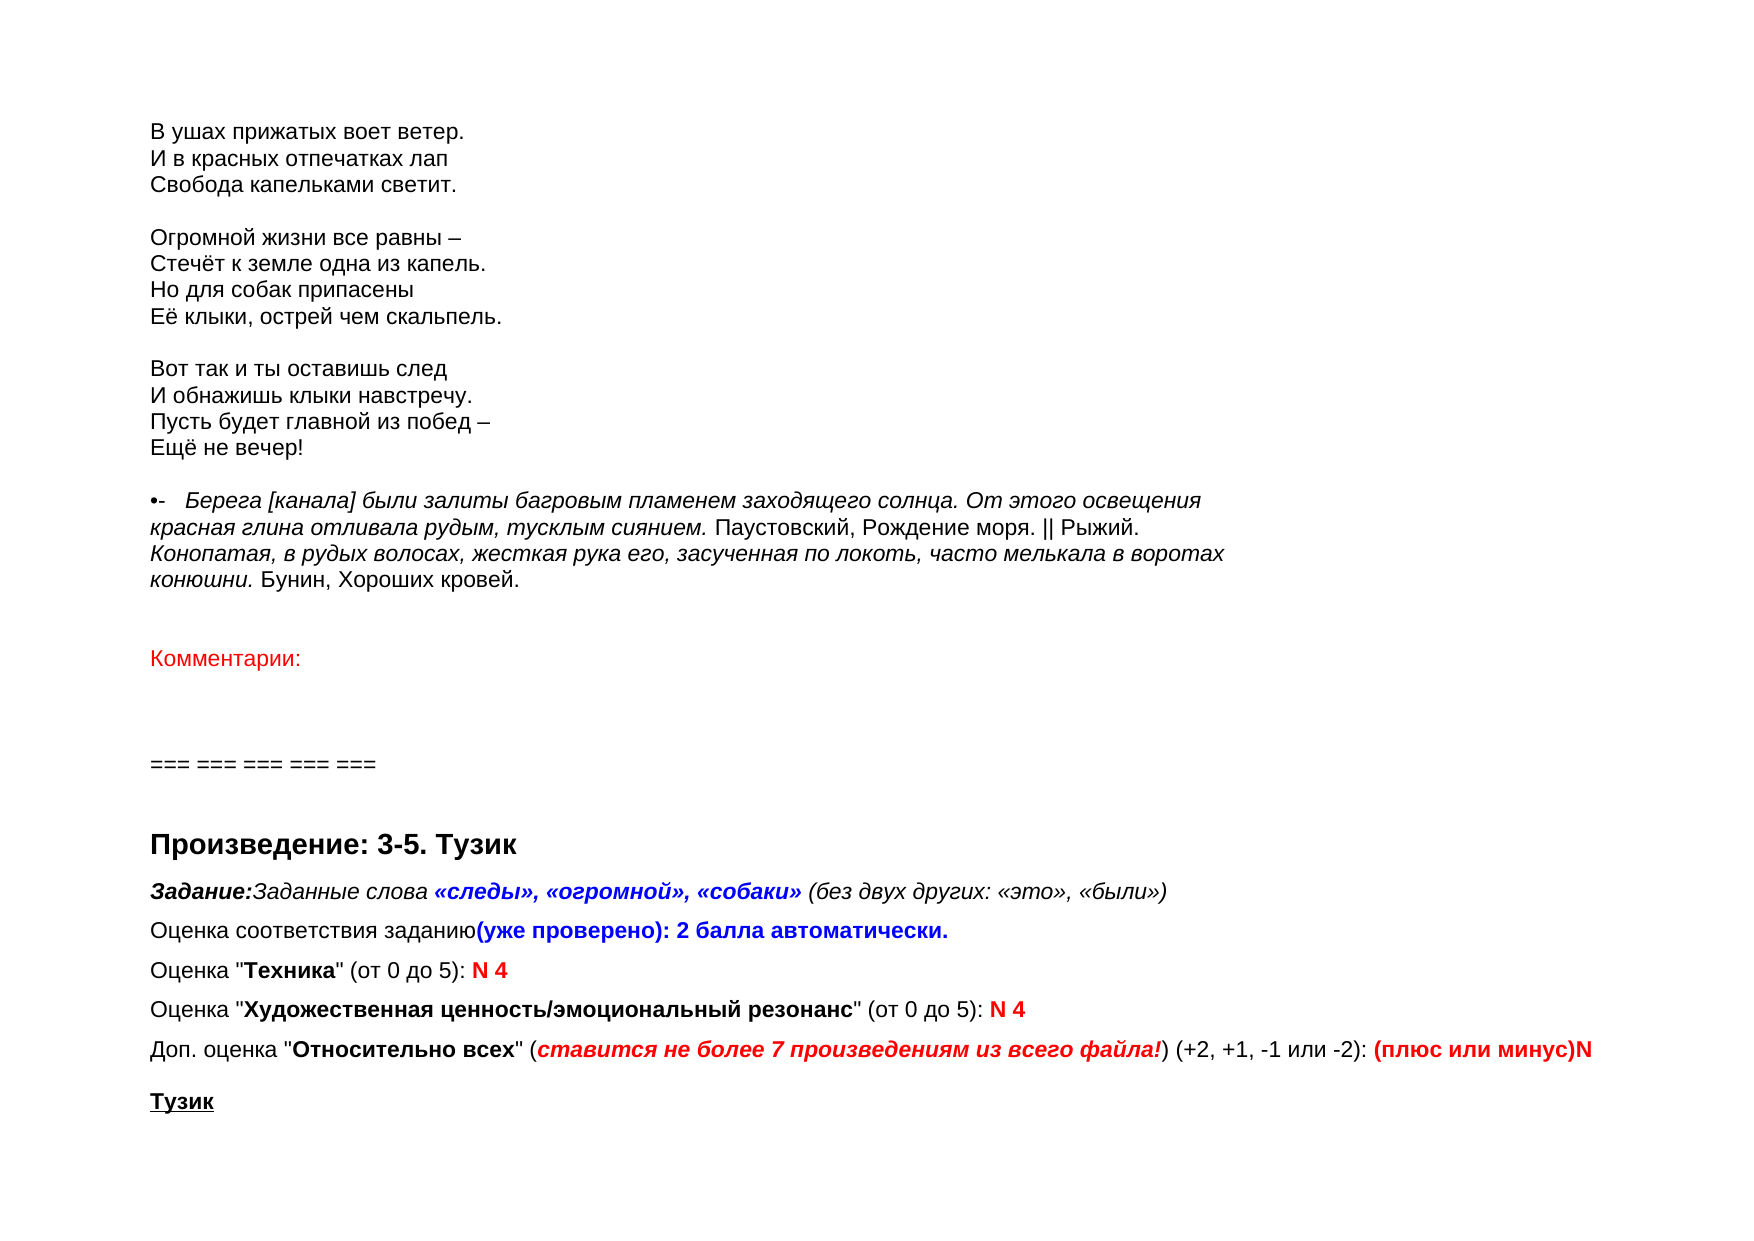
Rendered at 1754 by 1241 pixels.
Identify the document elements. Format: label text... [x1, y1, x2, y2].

text Стечёт к земле одна из капель. [150, 250, 1604, 276]
text Вот так и ты оставишь след [150, 355, 1604, 382]
text Пусть будет главной из побед – [150, 408, 1604, 434]
text Её клыки, острей чем скальпель. [150, 303, 1604, 329]
text •- Берега [канала] были залиты багровым пламенем заходящего солнца. От этого освещения [150, 487, 1604, 513]
text И в красных отпечатках лап [150, 144, 1604, 171]
text Доп. оценка "Относительно всех" (ставится не более 7 произведениям из всего файла!) (+2, +1, -1 или -2): (плюс или минус)N [150, 1036, 1604, 1062]
text красная глина отливала рудым, тусклым сиянием. Паустовский, Рождение моря. || Рыжий. [150, 513, 1604, 540]
text Оценка соответствия заданию(уже проверено): 2 балла автоматически. [150, 917, 1604, 943]
text конюшни. Бунин, Хороших кровей. [150, 566, 1604, 592]
text Конопатая, в рудых волосах, жесткая рука его, засученная по локоть, часто мелькала в воротах [150, 540, 1604, 566]
text И обнажишь клыки навстречу. [150, 382, 1604, 408]
text В ушах прижатых воет ветер. [150, 118, 1604, 144]
text Тузик [150, 1088, 1604, 1114]
text Огромной жизни все равны – [150, 223, 1604, 250]
text Задание:Заданные слова «следы», «огромной», «собаки» (без двух других: «это», «были») [150, 878, 1604, 904]
text Но для собак припасены [150, 276, 1604, 303]
text Оценка "Художественная ценность/эмоциональный резонанс" (от 0 до 5): N 4 [150, 996, 1604, 1022]
text === === === === === [150, 751, 1604, 777]
text Ещё не вечер! [150, 434, 1604, 461]
text Оценка "Техника" (от 0 до 5): N 4 [150, 957, 1604, 983]
text Свобода капельками светит. [150, 171, 1604, 197]
text Комментарии: [150, 645, 1604, 672]
text Произведение: 3-5. Тузик [150, 827, 1604, 861]
